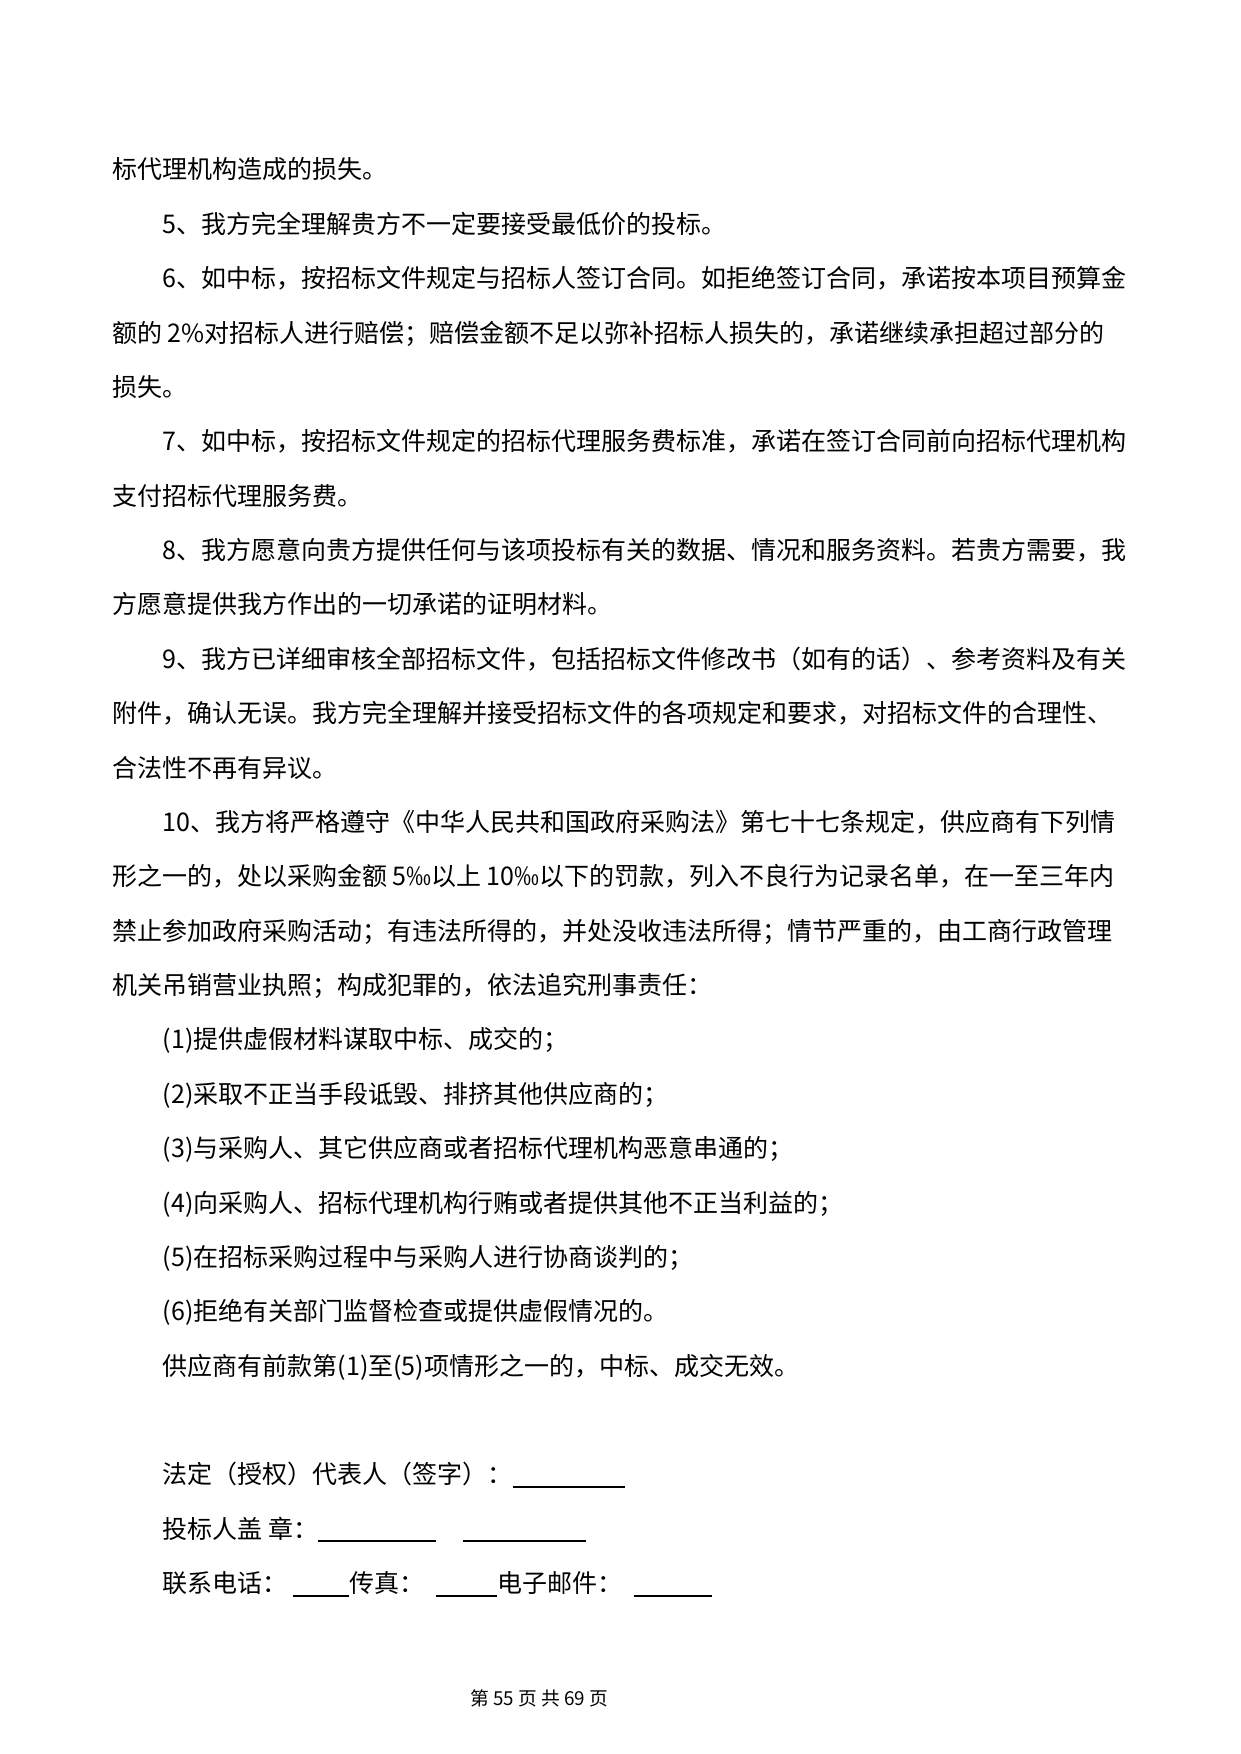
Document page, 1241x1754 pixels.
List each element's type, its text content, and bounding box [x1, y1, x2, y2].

text (3)与采购人、其它供应商或者招标代理机构恶意串通的； [112, 1129, 1128, 1165]
text 10、我方将严格遵守《中华人民共和国政府采购法》第七十七条规定，供应商有下列情形之一的，处以采购金额5‰以上10‰以下的罚款，列入不良行为记录名单，在一至三年内禁止参加政府采购活动；有违法所得的，并处没收违法所得；情节严重的，由工商行政管理机关吊销营业执照；构成犯罪的，依法追究刑事责任： [112, 802, 1128, 1002]
text 8、我方愿意向贵方提供任何与该项投标有关的数据、情况和服务资料。若贵方需要，我方愿意提供我方作出的一切承诺的证明材料。 [112, 531, 1128, 621]
text 6、如中标，按招标文件规定与招标人签订合同。如拒绝签订合同，承诺按本项目预算金额的2%对招标人进行赔偿；赔偿金额不足以弥补招标人损失的，承诺继续承担超过部分的损失。 [112, 259, 1128, 404]
text (4)向采购人、招标代理机构行贿或者提供其他不正当利益的； [112, 1183, 1128, 1219]
text 5、我方完全理解贵方不一定要接受最低价的投标。 [112, 204, 1128, 241]
text (1)提供虚假材料谋取中标、成交的； [112, 1020, 1128, 1056]
text (2)采取不正当手段诋毁、排挤其他供应商的； [112, 1074, 1128, 1111]
text 供应商有前款第(1)至(5)项情形之一的，中标、成交无效。 [112, 1346, 1128, 1382]
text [112, 150, 1128, 186]
text 9、我方已详细审核全部招标文件，包括招标文件修改书（如有的话）、参考资料及有关附件，确认无误。我方完全理解并接受招标文件的各项规定和要求，对招标文件的合理性、合法性不再有异议。 [112, 639, 1128, 784]
text 联系电话： 传真： 电子邮件： [112, 1564, 1128, 1600]
text 投标人盖 章： [112, 1509, 1128, 1546]
text 法定（授权）代表人（签字）： [112, 1455, 1128, 1491]
text (6)拒绝有关部门监督检查或提供虚假情况的。 [112, 1292, 1128, 1328]
text 7、如中标，按招标文件规定的招标代理服务费标准，承诺在签订合同前向招标代理机构支付招标代理服务费。 [112, 422, 1128, 512]
text (5)在招标采购过程中与采购人进行协商谈判的； [112, 1237, 1128, 1274]
